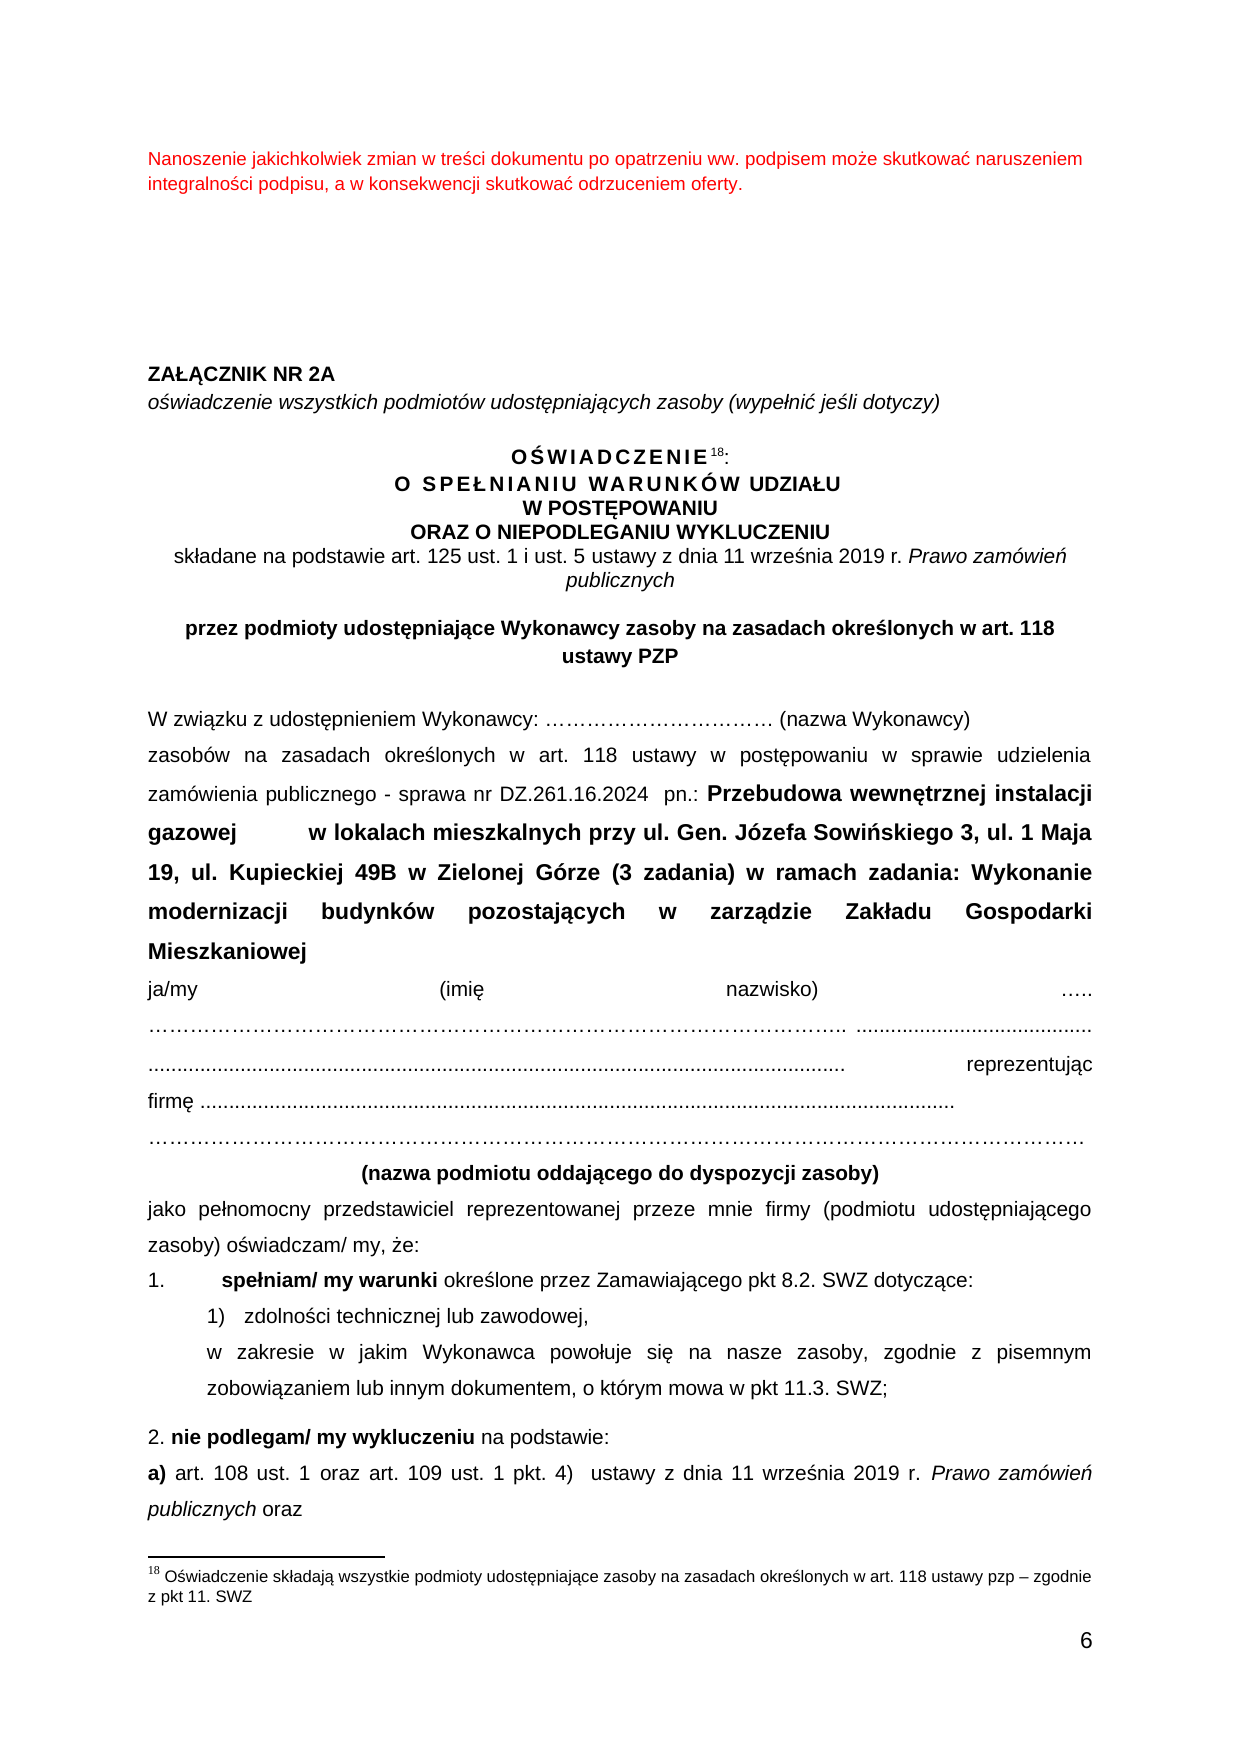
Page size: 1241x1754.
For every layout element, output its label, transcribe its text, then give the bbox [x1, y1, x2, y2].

text oraz o niepodleganiu wykluczeniu [148, 520, 1093, 544]
text oświadczenie wszystkich podmiotów udostępniających zasoby (wypełnić jeśli dotyczy) [148, 390, 1093, 414]
text 1. spełniam/ my warunki określone przez Zamawiającego pkt 8.2. SWZ dotyczące: [148, 1268, 1093, 1292]
text (nazwa podmiotu oddającego do dyspozycji zasoby) [148, 1161, 1093, 1184]
text a) art. 108 ust. 1 oraz art. 109 ust. 1 pkt. 4) ustawy z dnia 11 września 2019 r. Prawo zamówień publicznych oraz [148, 1461, 1093, 1520]
text 2. nie podlegam/ my wykluczeniu na podstawie: [148, 1424, 1093, 1448]
list zdolności technicznej lub zawodowej, [207, 1304, 1093, 1328]
text ZAŁĄCZNIK NR 2A [148, 362, 1093, 386]
text o spełnianiu warunków udziału w postępowaniu [148, 472, 1093, 520]
text W związku z udostępnieniem Wykonawcy: …………………………… (nazwa Wykonawcy) [148, 707, 1093, 731]
text składane na podstawie art. 125 ust. 1 i ust. 5 ustawy z dnia 11 września 2019 r. Prawo zamówień publicznych [148, 544, 1093, 592]
text jako pełnomocny przedstawiciel reprezentowanej przeze mnie firmy (podmiotu udostępniającego zasoby) oświadczam/ my, że: [148, 1196, 1093, 1256]
text Nanoszenie jakichkolwiek zmian w treści dokumentu po opatrzeniu ww. podpisem może skutkować naruszeniem integralności podpisu, a w konsekwencji skutkować odrzuceniem oferty. [148, 148, 1093, 194]
text OŚWIADCZENIE: [148, 445, 1093, 469]
text w zakresie w jakim Wykonawca powołuje się na nasze zasoby, zgodnie z pisemnym zobowiązaniem lub innym dokumentem, o którym mowa w pkt 11.3. SWZ; [207, 1340, 1093, 1400]
text ja/my (imię nazwisko) …..……………………………………………………………………………………….. .................................................................................................................................................................. reprezentując firmę ................................................................................................................................... [148, 977, 1093, 1113]
text przez podmioty udostępniające Wykonawcy zasoby na zasadach określonych w art. 118 ustawy PZP [148, 616, 1093, 667]
text ……………………………………………………………………………………………………………………… [148, 1124, 1093, 1148]
text zasobów na zasadach określonych w art. 118 ustawy w postępowaniu w sprawie udzielenia zamówienia publicznego - sprawa nr DZ.261.16.2024 pn.: Przebudowa wewnętrznej instalacji gazowej w lokalach mieszkalnych przy ul. Gen. Józefa Sowińskiego 3, ul. 1 Maja 19, ul. Kupieckiej 49B w Zielonej Górze (3 zadania) w ramach zadania: Wykonanie modernizacji budynków pozostających w zarządzie Zakładu Gospodarki Mieszkaniowej [148, 743, 1093, 964]
